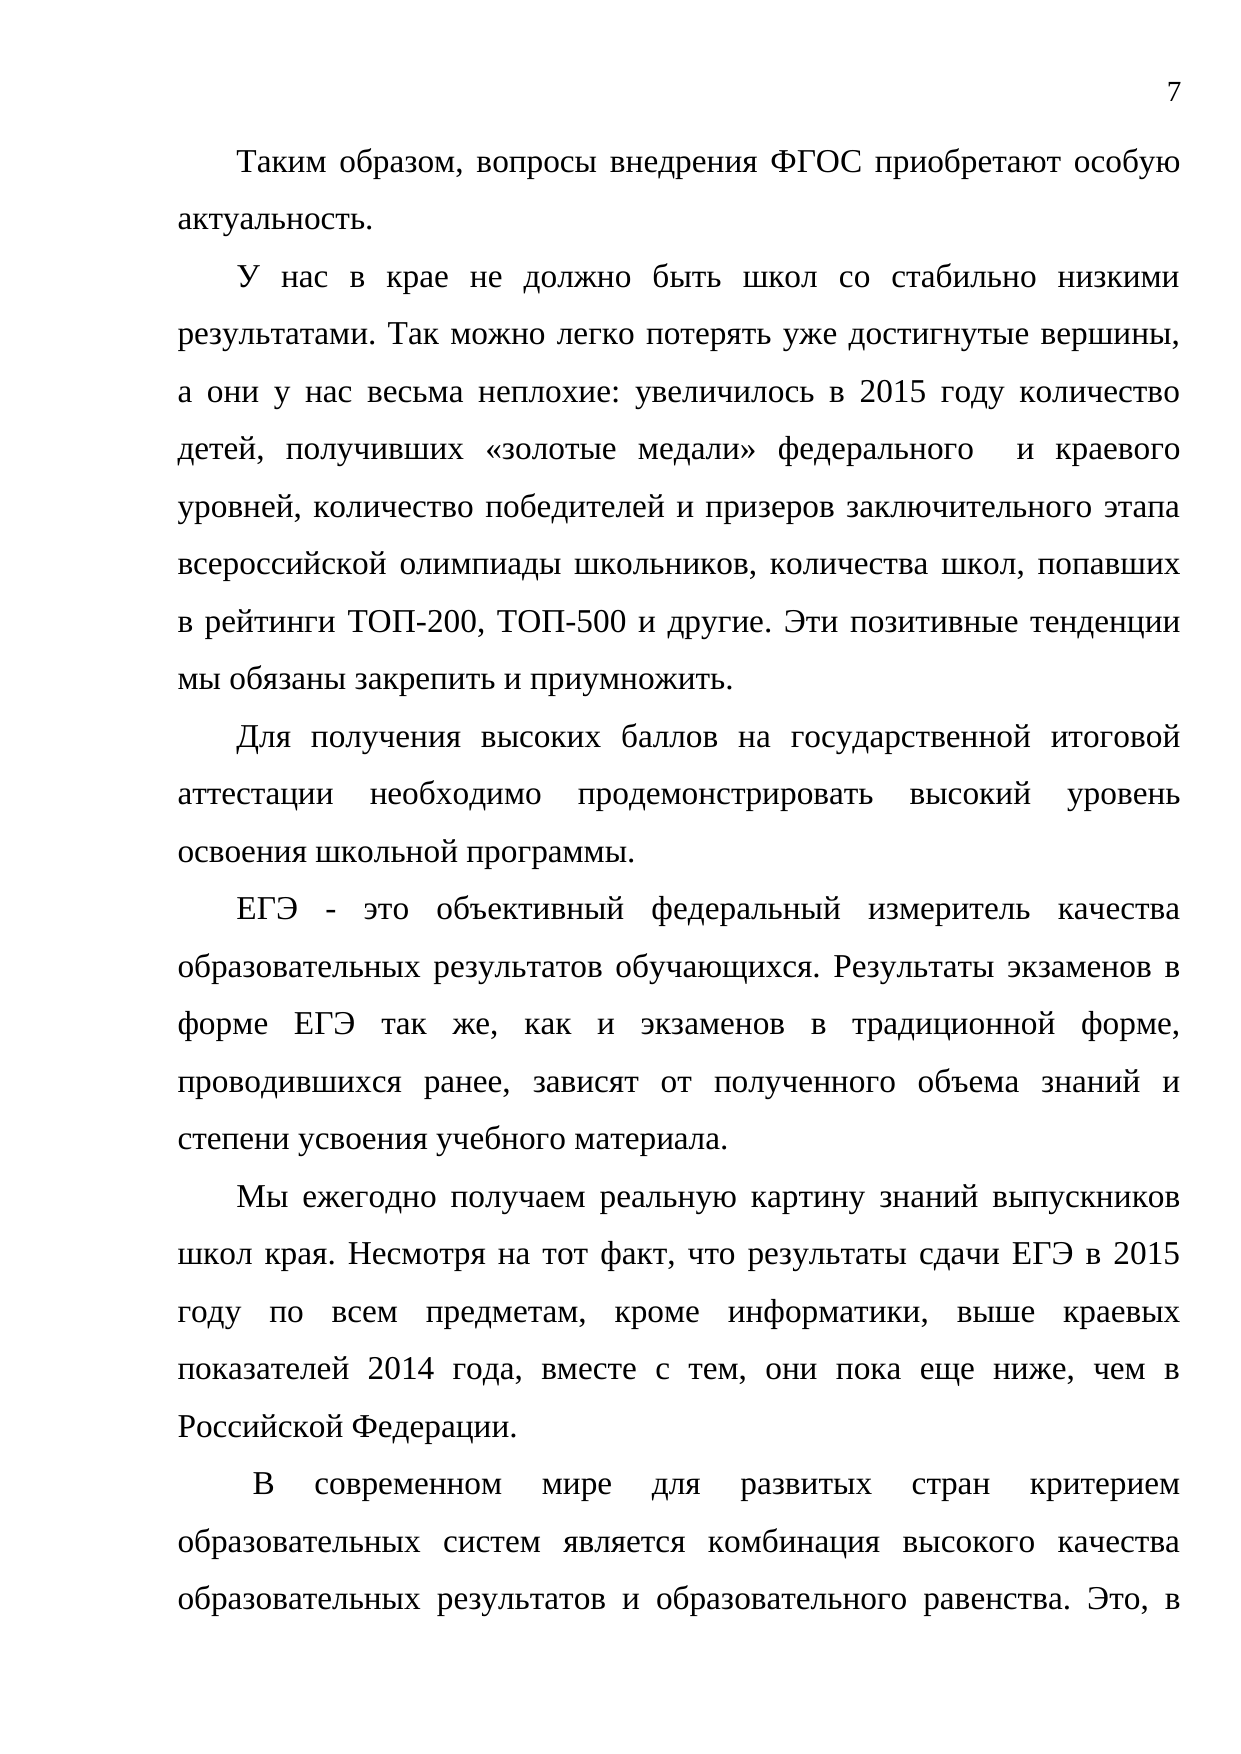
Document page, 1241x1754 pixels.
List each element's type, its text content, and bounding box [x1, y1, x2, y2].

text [177, 1463, 1181, 1617]
text Для получения высоких баллов на государственной итоговой аттестации необходимо продемонстрировать высокий уровень освоения школьной программы. [177, 716, 1181, 869]
text У нас в крае не должно быть школ со стабильно низкими результатами. Так можно легко потерять уже достигнутые вершины, а они у нас весьма неплохие: увеличилось в 2015 году количество детей, получивших «золотые медали» федерального и краевого уровней, количество победителей и призеров заключительного этапа всероссийской олимпиады школьников, количества школ, попавших в рейтинги ТОП-200, ТОП-500 и другие. Эти позитивные тенденции мы обязаны закрепить и приумножить. [177, 256, 1181, 697]
text Мы ежегодно получаем реальную картину знаний выпускников школ края. Несмотря на тот факт, что результаты сдачи ЕГЭ в 2015 году по всем предметам, кроме информатики, выше краевых показателей 2014 года, вместе с тем, они пока еще ниже, чем в Российской Федерации. [177, 1176, 1181, 1444]
text ЕГЭ - это объективный федеральный измеритель качества образовательных результатов обучающихся. Результаты экзаменов в форме ЕГЭ так же, как и экзаменов в традиционной форме, проводившихся ранее, зависят от полученного объема знаний и степени усвоения учебного материала. [177, 888, 1181, 1157]
text Таким образом, вопросы внедрения ФГОС приобретают особую актуальность. [177, 141, 1181, 237]
